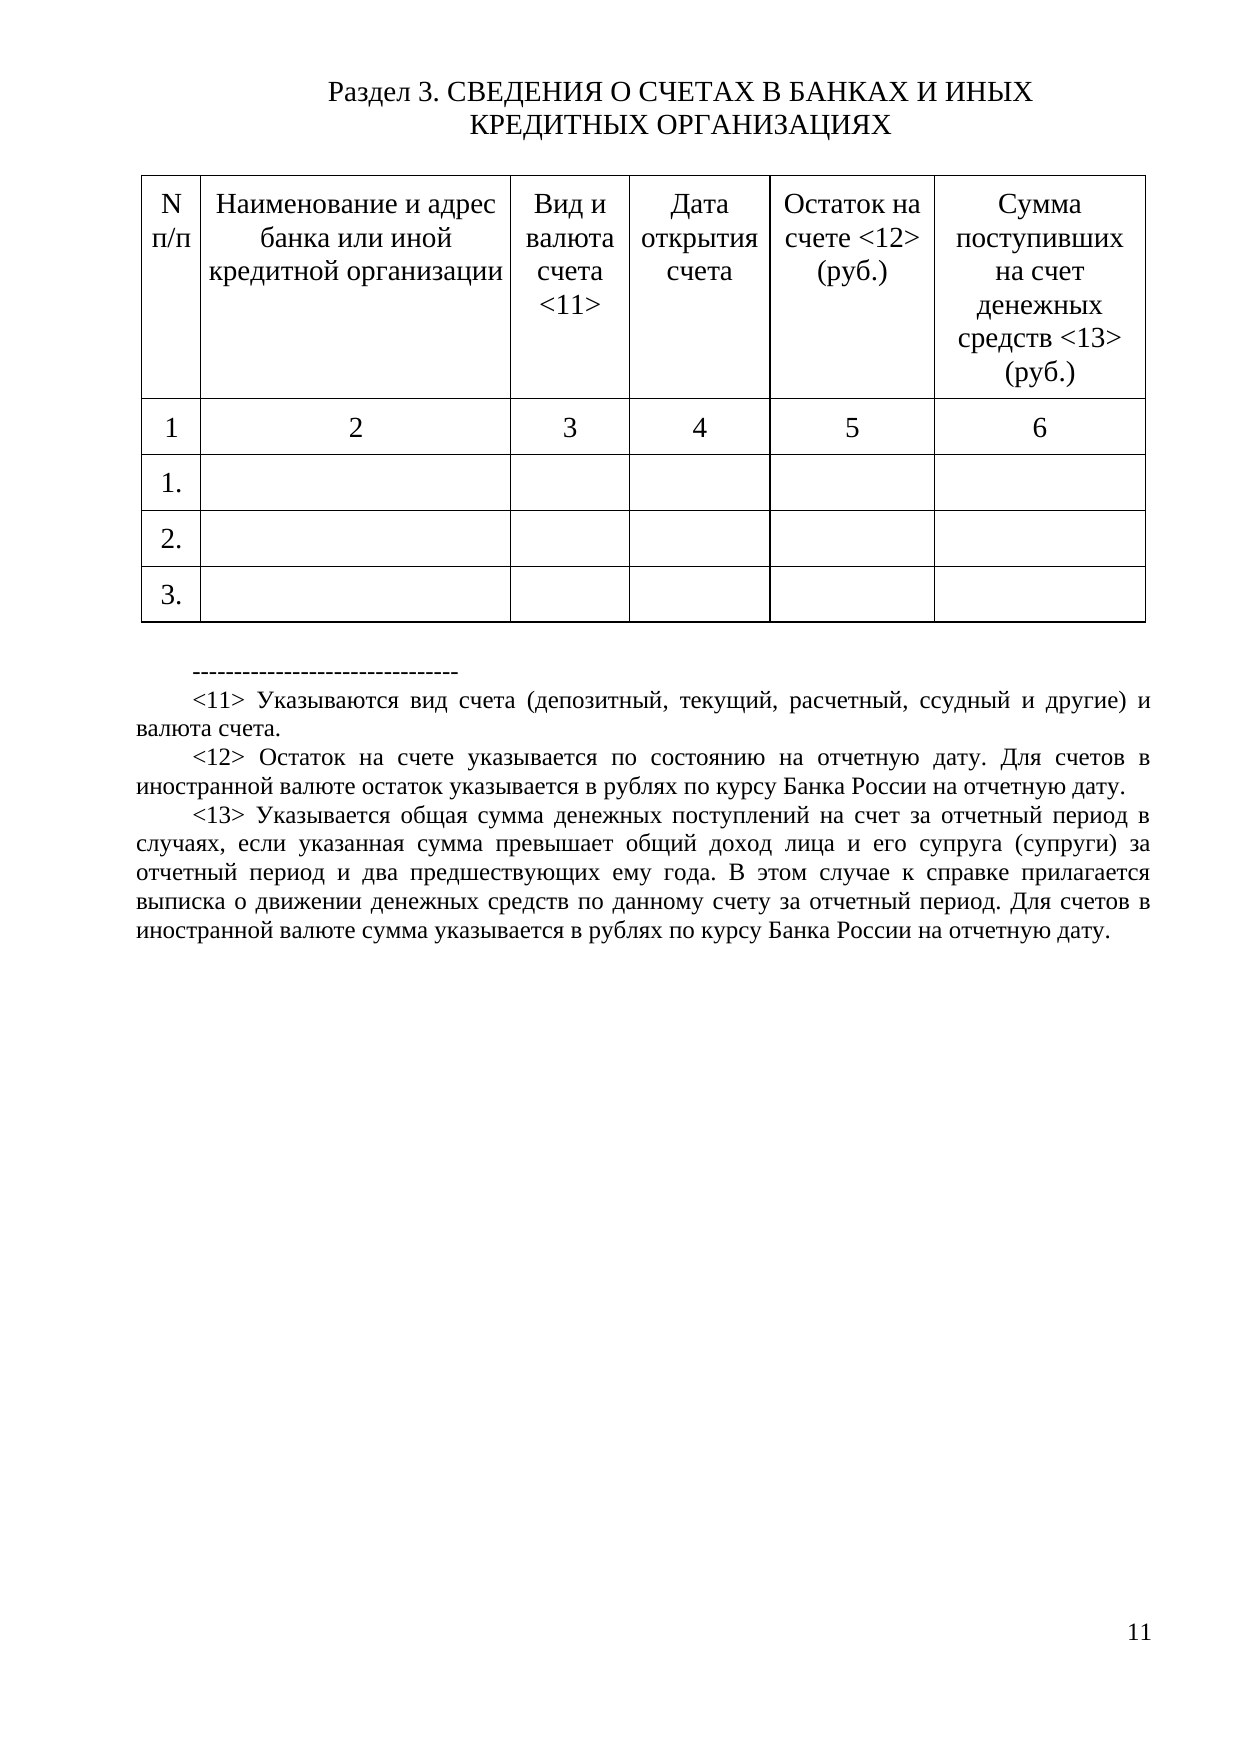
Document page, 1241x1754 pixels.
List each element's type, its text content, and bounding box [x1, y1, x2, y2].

table_header Остаток на счете <12> (руб.) [771, 176, 934, 398]
table_cell [201, 567, 510, 621]
table_cell 3 [511, 399, 629, 454]
text <11> Указываются вид счета (депозитный, текущий, расчетный, ссудный и другие) и валюта счета. [136, 685, 1152, 742]
table_cell 4 [630, 399, 769, 454]
table_cell 5 [771, 399, 934, 454]
text КРЕДИТНЫХ ОРГАНИЗАЦИЯХ [136, 107, 1152, 141]
text <13> Указывается общая сумма денежных поступлений на счет за отчетный период в случаях, если указанная сумма превышает общий доход лица и его супруга (супруги) за отчетный период и два предшествующих ему года. В этом случае к справке прилагается выписка о движении денежных средств по данному счету за отчетный период. Для счетов в иностранной валюте сумма указывается в рублях по курсу Банка России на отчетную дату. [136, 800, 1152, 943]
table_cell 1. [142, 455, 200, 510]
text -------------------------------- [136, 656, 1152, 685]
table_cell [630, 511, 769, 566]
table_cell [511, 511, 629, 566]
table_cell [771, 455, 934, 510]
table_header N п/п [142, 176, 200, 398]
text Раздел 3. СВЕДЕНИЯ О СЧЕТАХ В БАНКАХ И ИНЫХ [136, 74, 1152, 107]
table_header Вид и валюта счета <11> [511, 176, 629, 398]
table_cell [511, 455, 629, 510]
table_cell 1 [142, 399, 200, 454]
table_cell 2 [201, 399, 510, 454]
table_cell [935, 511, 1145, 566]
text <12> Остаток на счете указывается по состоянию на отчетную дату. Для счетов в иностранной валюте остаток указывается в рублях по курсу Банка России на отчетную дату. [136, 742, 1152, 800]
table_cell [201, 511, 510, 566]
table_cell 6 [935, 399, 1145, 454]
table_cell [771, 511, 934, 566]
table_cell [771, 567, 934, 621]
table_cell [201, 455, 510, 510]
table_cell [630, 567, 769, 621]
table_cell 3. [142, 567, 200, 621]
table_header Сумма поступивших на счет денежных средств <13> (руб.) [935, 176, 1145, 398]
table_cell [935, 455, 1145, 510]
table_cell 2. [142, 511, 200, 566]
table_header Наименование и адрес банка или иной кредитной организации [201, 176, 510, 398]
table_cell [935, 567, 1145, 621]
table_cell [630, 455, 769, 510]
table_cell [511, 567, 629, 621]
table_header Дата открытия счета [630, 176, 769, 398]
